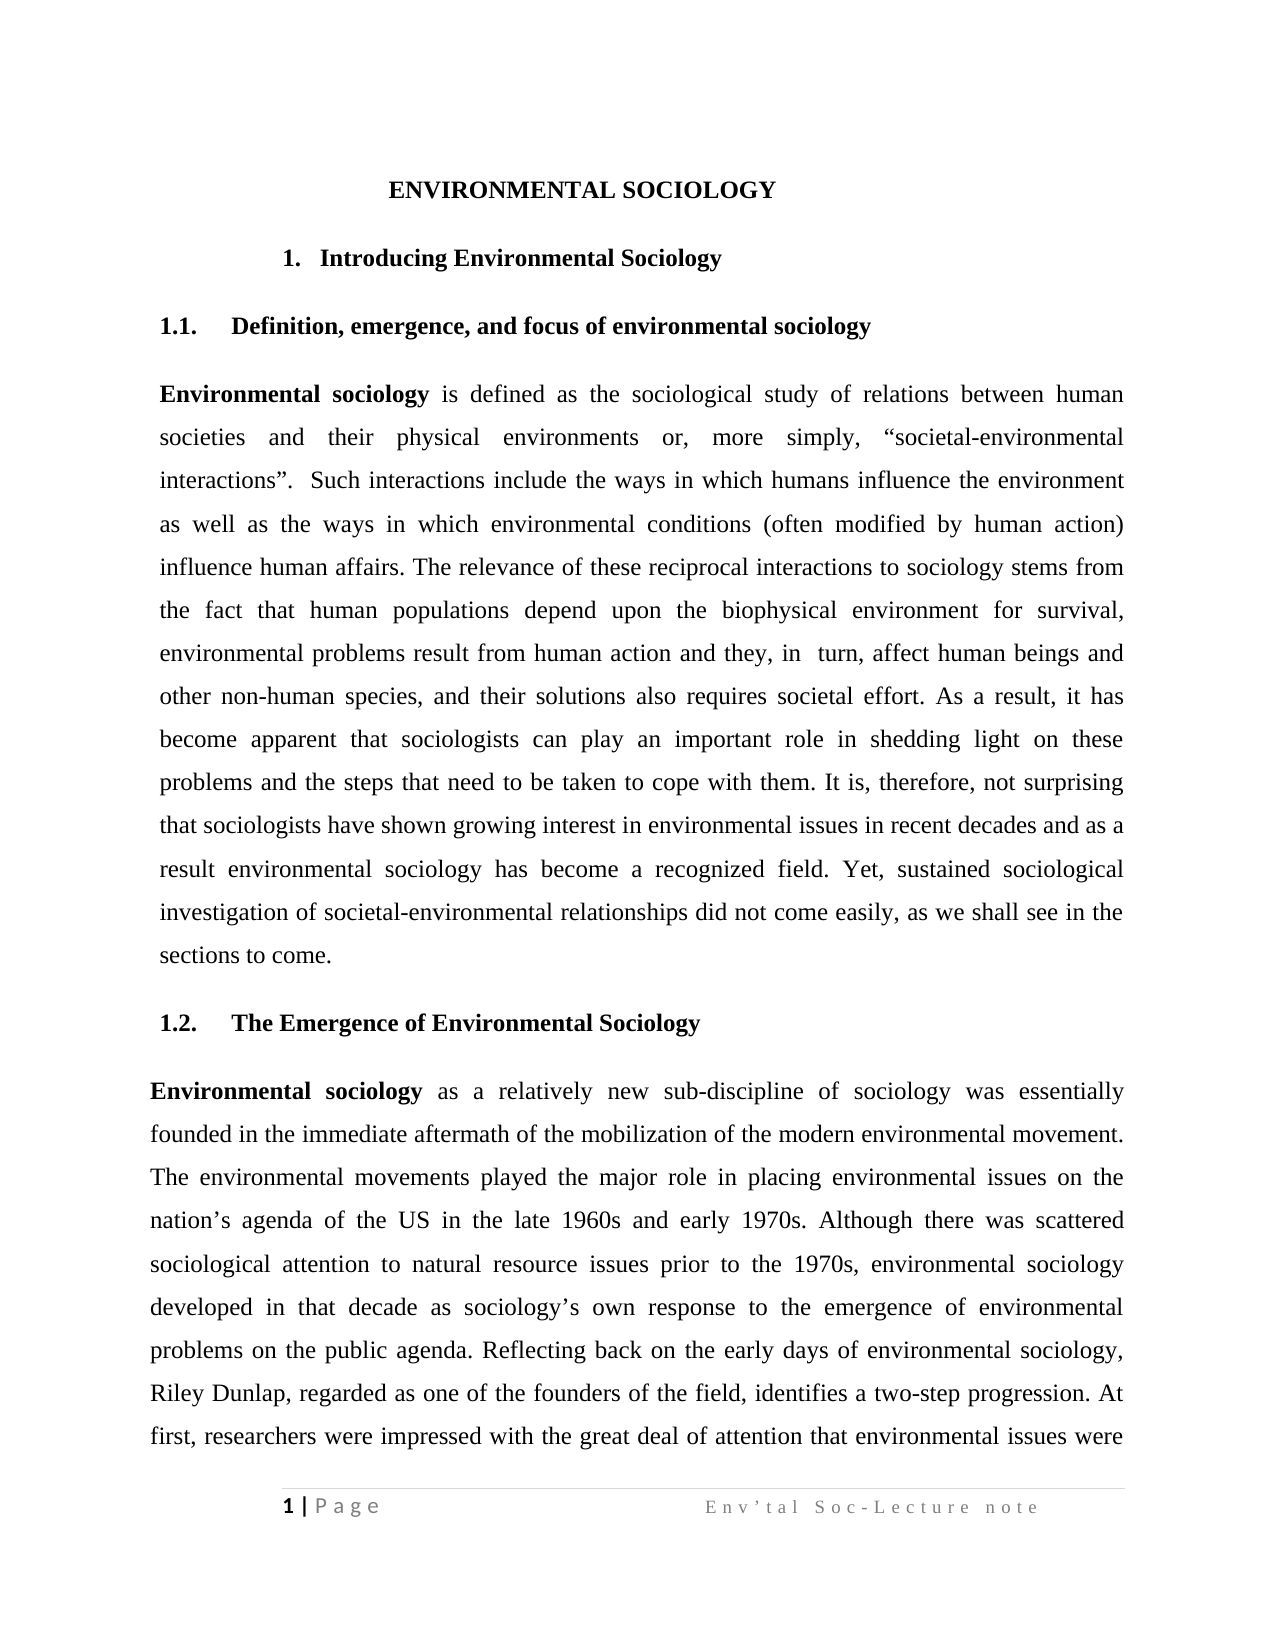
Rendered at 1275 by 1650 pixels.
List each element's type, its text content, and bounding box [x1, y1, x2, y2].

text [150, 1076, 1125, 1450]
text ENVIRONMENTAL SOCIOLOGY [282, 175, 1125, 204]
list The Emergence of Environmental Sociology [159, 1008, 1125, 1037]
text Environmental sociology is defined as the sociological study of relations between human societies and their physical environments or, more simply, “societal-environmental interactions”. Such interactions include the ways in which humans influence the environment as well as the ways in which environmental conditions (often modified by human action) influence human affairs. The relevance of these reciprocal interactions to sociology stems from the fact that human populations depend upon the biophysical environment for survival, environmental problems result from human action and they, in turn, affect human beings and other non-human species, and their solutions also requires societal effort. As a result, it has become apparent that sociologists can play an important role in shedding light on these problems and the steps that need to be taken to cope with them. It is, therefore, not surprising that sociologists have shown growing interest in environmental issues in recent decades and as a result environmental sociology has become a recognized field. Yet, sustained sociological investigation of societal-environmental relationships did not come easily, as we shall see in the sections to come. [159, 379, 1125, 969]
list Definition, emergence, and focus of environmental sociology [159, 311, 1125, 340]
list Introducing Environmental Sociology [282, 243, 1125, 272]
